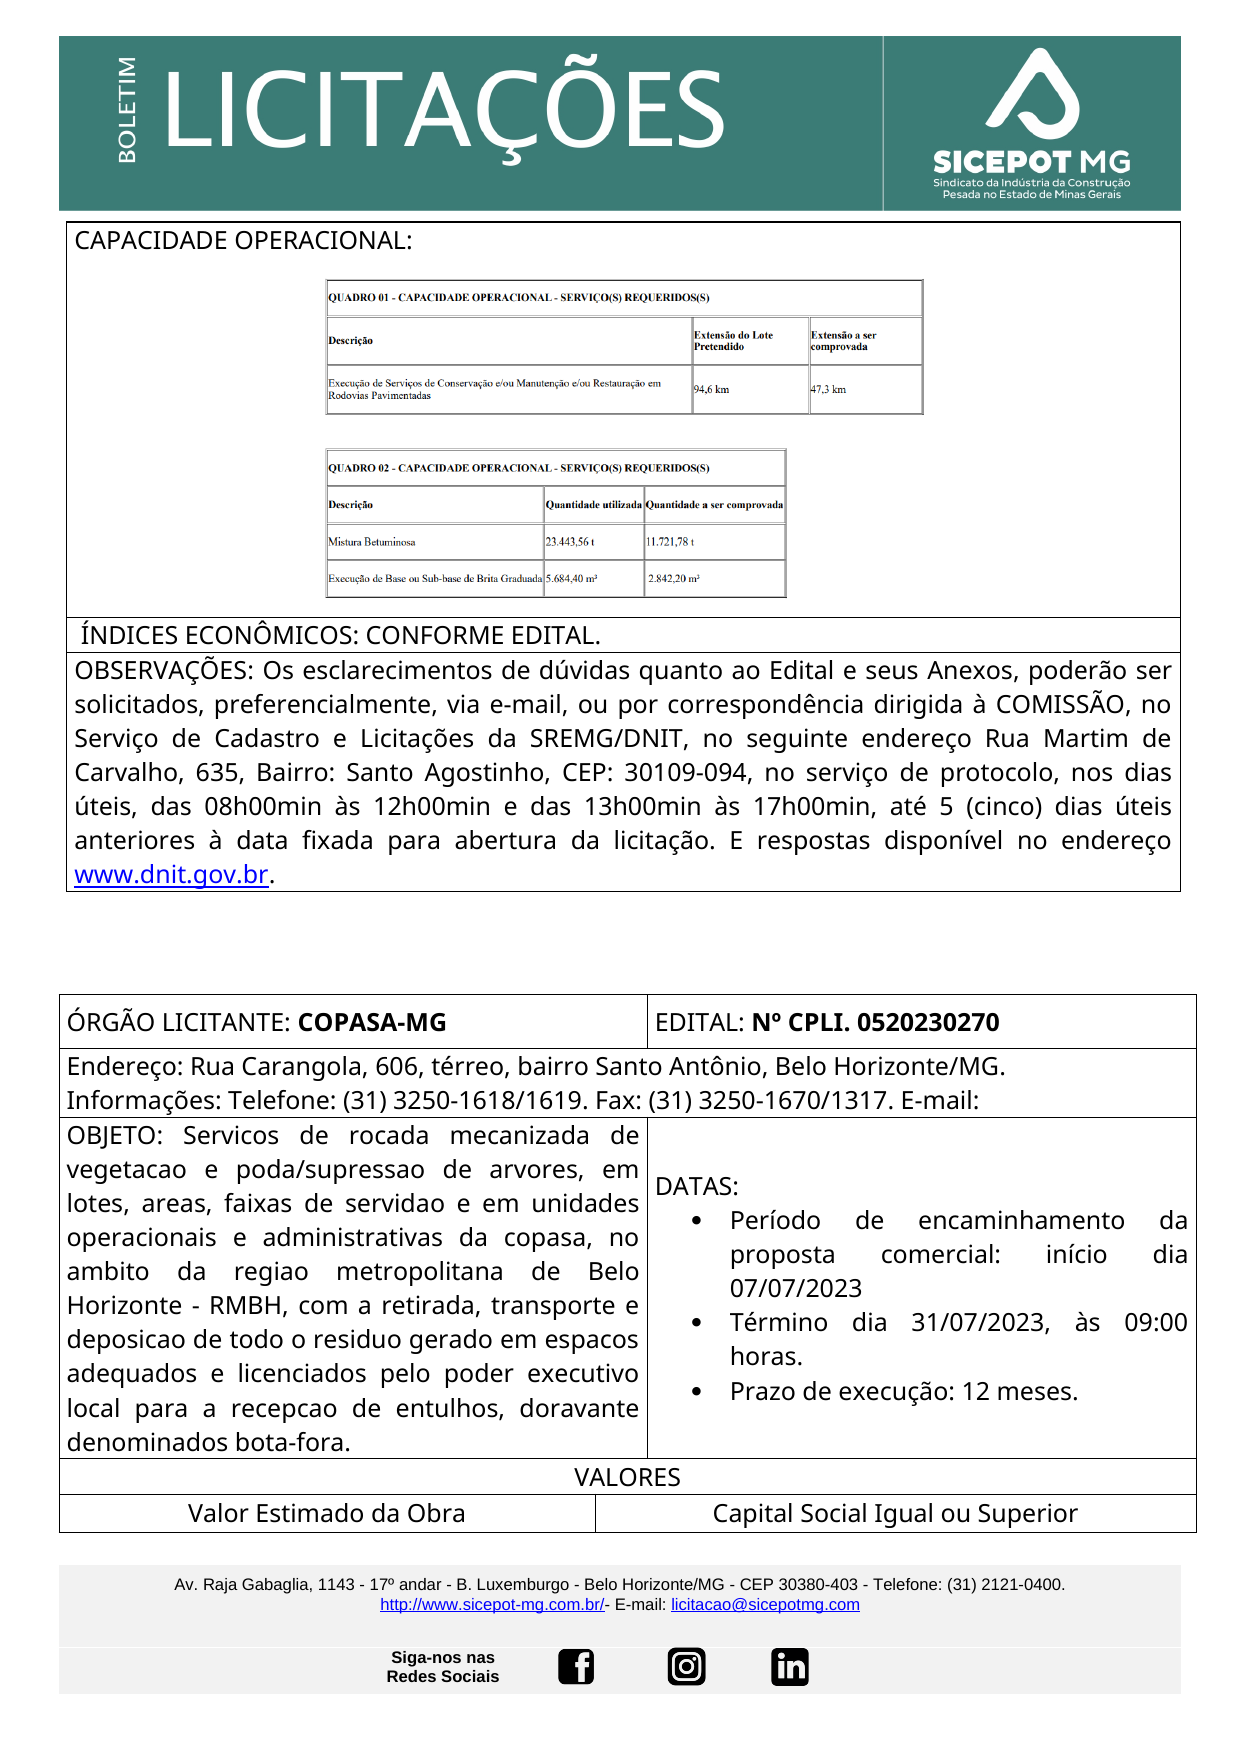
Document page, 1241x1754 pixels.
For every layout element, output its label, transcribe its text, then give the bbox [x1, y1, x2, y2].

picture [667, 1647, 706, 1686]
table_cell Valor Estimado da Obra [60, 1495, 595, 1532]
table_header ÓRGÃO LICITANTE: COPASA-MG [60, 995, 647, 1047]
table_cell OBJETO: Servicos de rocada mecanizada de vegetacao e poda/supressao de arvores, em lotes, areas, faixas de servidao e em unidades operacionais e administrativas da copasa, no ambito da regiao metropolitana de Belo Horizonte - RMBH, com a retirada, transporte e deposicao de todo o residuo gerado em espacos adequados e licenciados pelo poder executivo local para a recepcao de entulhos, doravante denominados bota-fora. [60, 1118, 647, 1458]
table_cell DATAS: Período de encaminhamento da proposta comercial: início dia 07/07/2023 Término dia 31/07/2023, às 09:00 horas. Prazo de execução: 12 meses. [648, 1118, 1196, 1458]
table_cell CAPACIDADE OPERACIONAL: [67, 223, 1180, 617]
picture [59, 36, 1181, 211]
picture [311, 256, 937, 617]
picture [771, 1648, 809, 1686]
table_header EDITAL: Nº CPLI. 0520230270 [648, 995, 1196, 1047]
picture [557, 1648, 594, 1685]
table_cell VALORES [60, 1459, 1196, 1493]
table_cell OBSERVAÇÕES: Os esclarecimentos de dúvidas quanto ao Edital e seus Anexos, poderão ser solicitados, preferencialmente, via e-mail, ou por correspondência dirigida à COMISSÃO, no Serviço de Cadastro e Licitações da SREMG/DNIT, no seguinte endereço Rua Martim de Carvalho, 635, Bairro: Santo Agostinho, CEP: 30109-094, no serviço de protocolo, nos dias úteis, das 08h00min às 12h00min e das 13h00min às 17h00min, até 5 (cinco) dias úteis anteriores à data fixada para abertura da licitação. E respostas disponível no endereço www.dnit.gov.br. [67, 653, 1180, 891]
table_cell Capital Social Igual ou Superior [596, 1495, 1196, 1532]
table_cell Endereço: Rua Carangola, 606, térreo, bairro Santo Antônio, Belo Horizonte/MG. Informações: Telefone: (31) 3250-1618/1619. Fax: (31) 3250-1670/1317. E-mail: [60, 1049, 1196, 1117]
table_cell ÍNDICES ECONÔMICOS: CONFORME EDITAL. [67, 618, 1180, 652]
